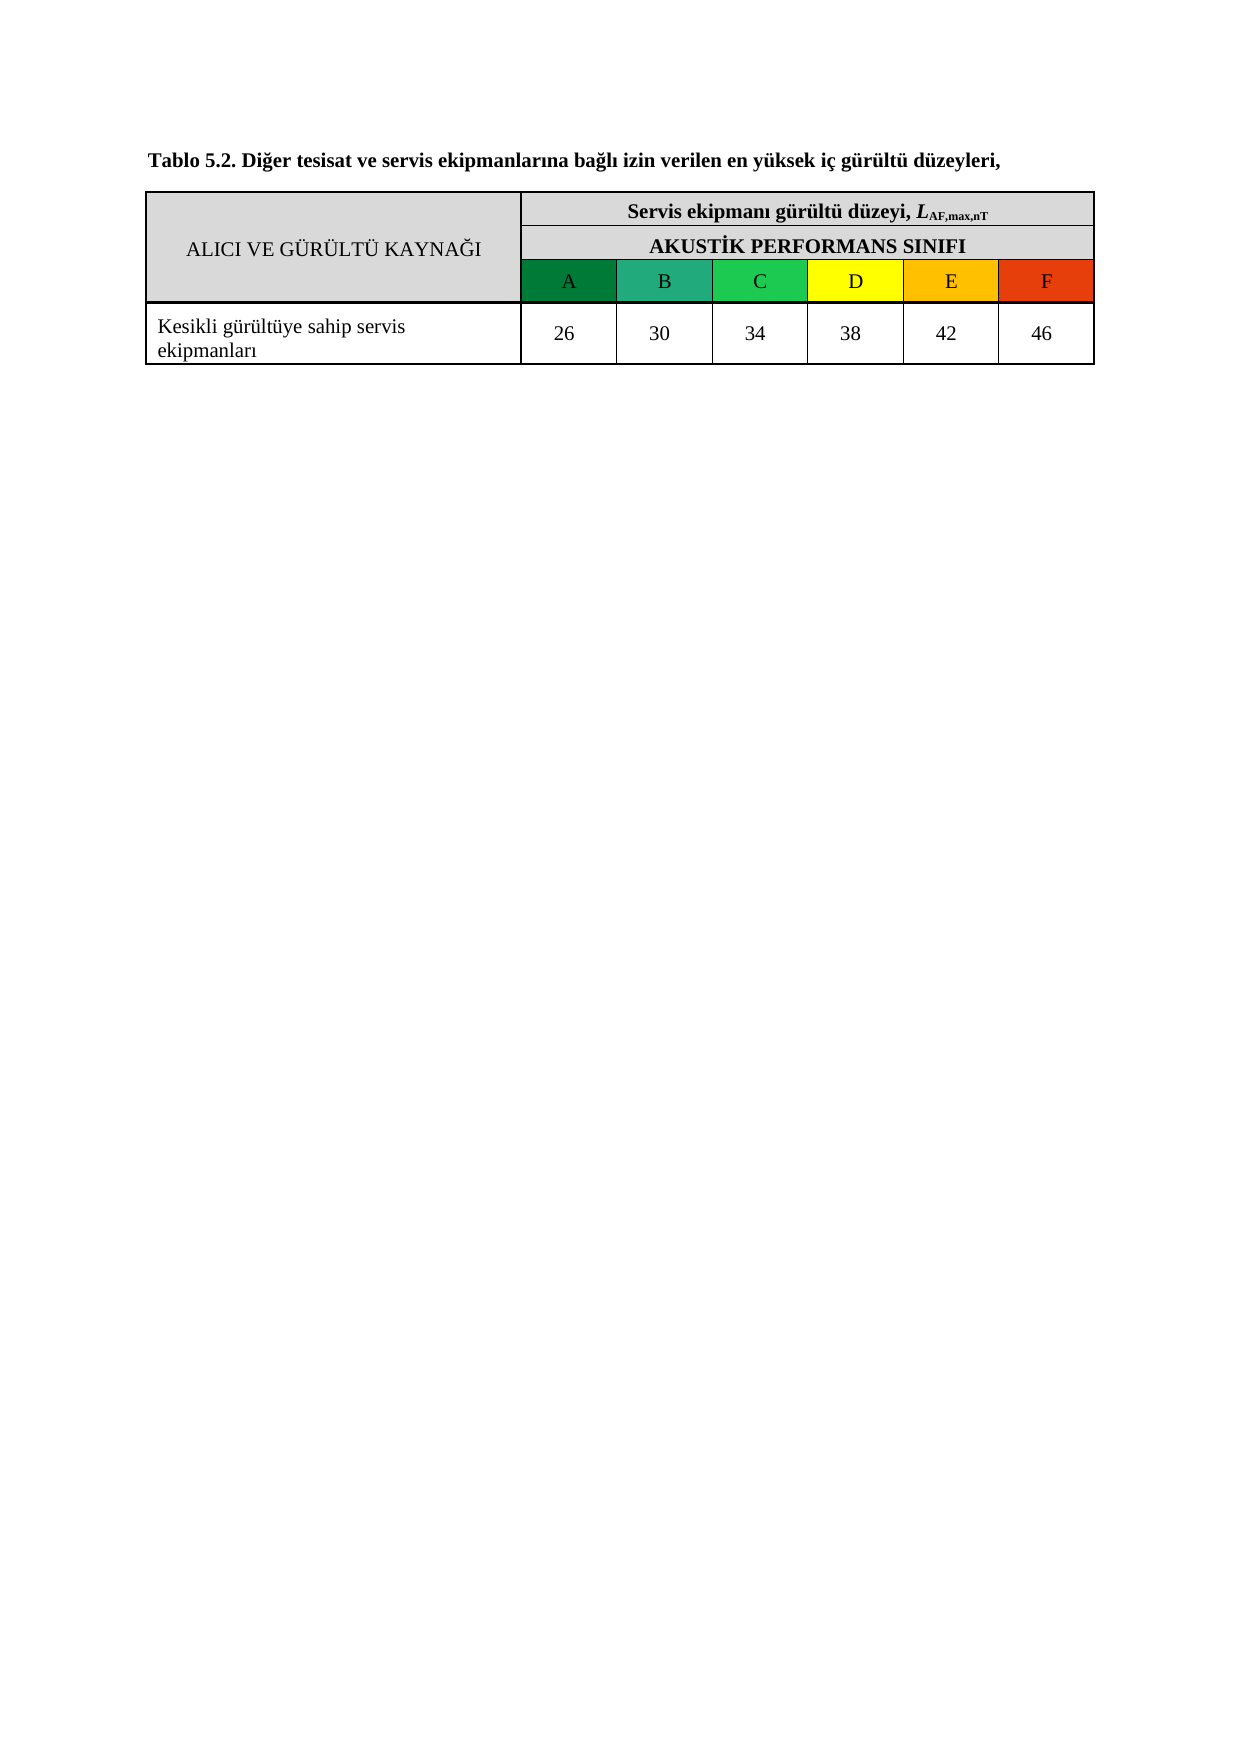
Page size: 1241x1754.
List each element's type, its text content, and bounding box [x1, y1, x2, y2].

table_cell 38 [808, 304, 903, 362]
table_cell 26 [522, 304, 616, 362]
text Tablo 5.2. Diğer tesisat ve servis ekipmanlarına bağlı izin verilen en yüksek iç gürültü düzeyleri, [148, 148, 1044, 172]
table_cell Kesikli gürültüye sahip servis ekipmanları [147, 304, 520, 362]
table_cell F [999, 260, 1093, 301]
table_cell E [904, 260, 998, 301]
table_cell A [522, 260, 616, 301]
table_cell B [617, 260, 712, 301]
table_header ALICI VE GÜRÜLTÜ KAYNAĞI [147, 193, 520, 301]
table_cell AKUSTİK PERFORMANS SINIFI [522, 226, 1093, 259]
table_cell D [808, 260, 903, 301]
table_header Servis ekipmanı gürültü düzeyi, LAF,max,nT [522, 193, 1093, 225]
table_cell 42 [904, 304, 998, 362]
table_cell C [713, 260, 807, 301]
table_cell 34 [713, 304, 807, 362]
table_cell 30 [617, 304, 712, 362]
table_cell 46 [999, 304, 1093, 362]
